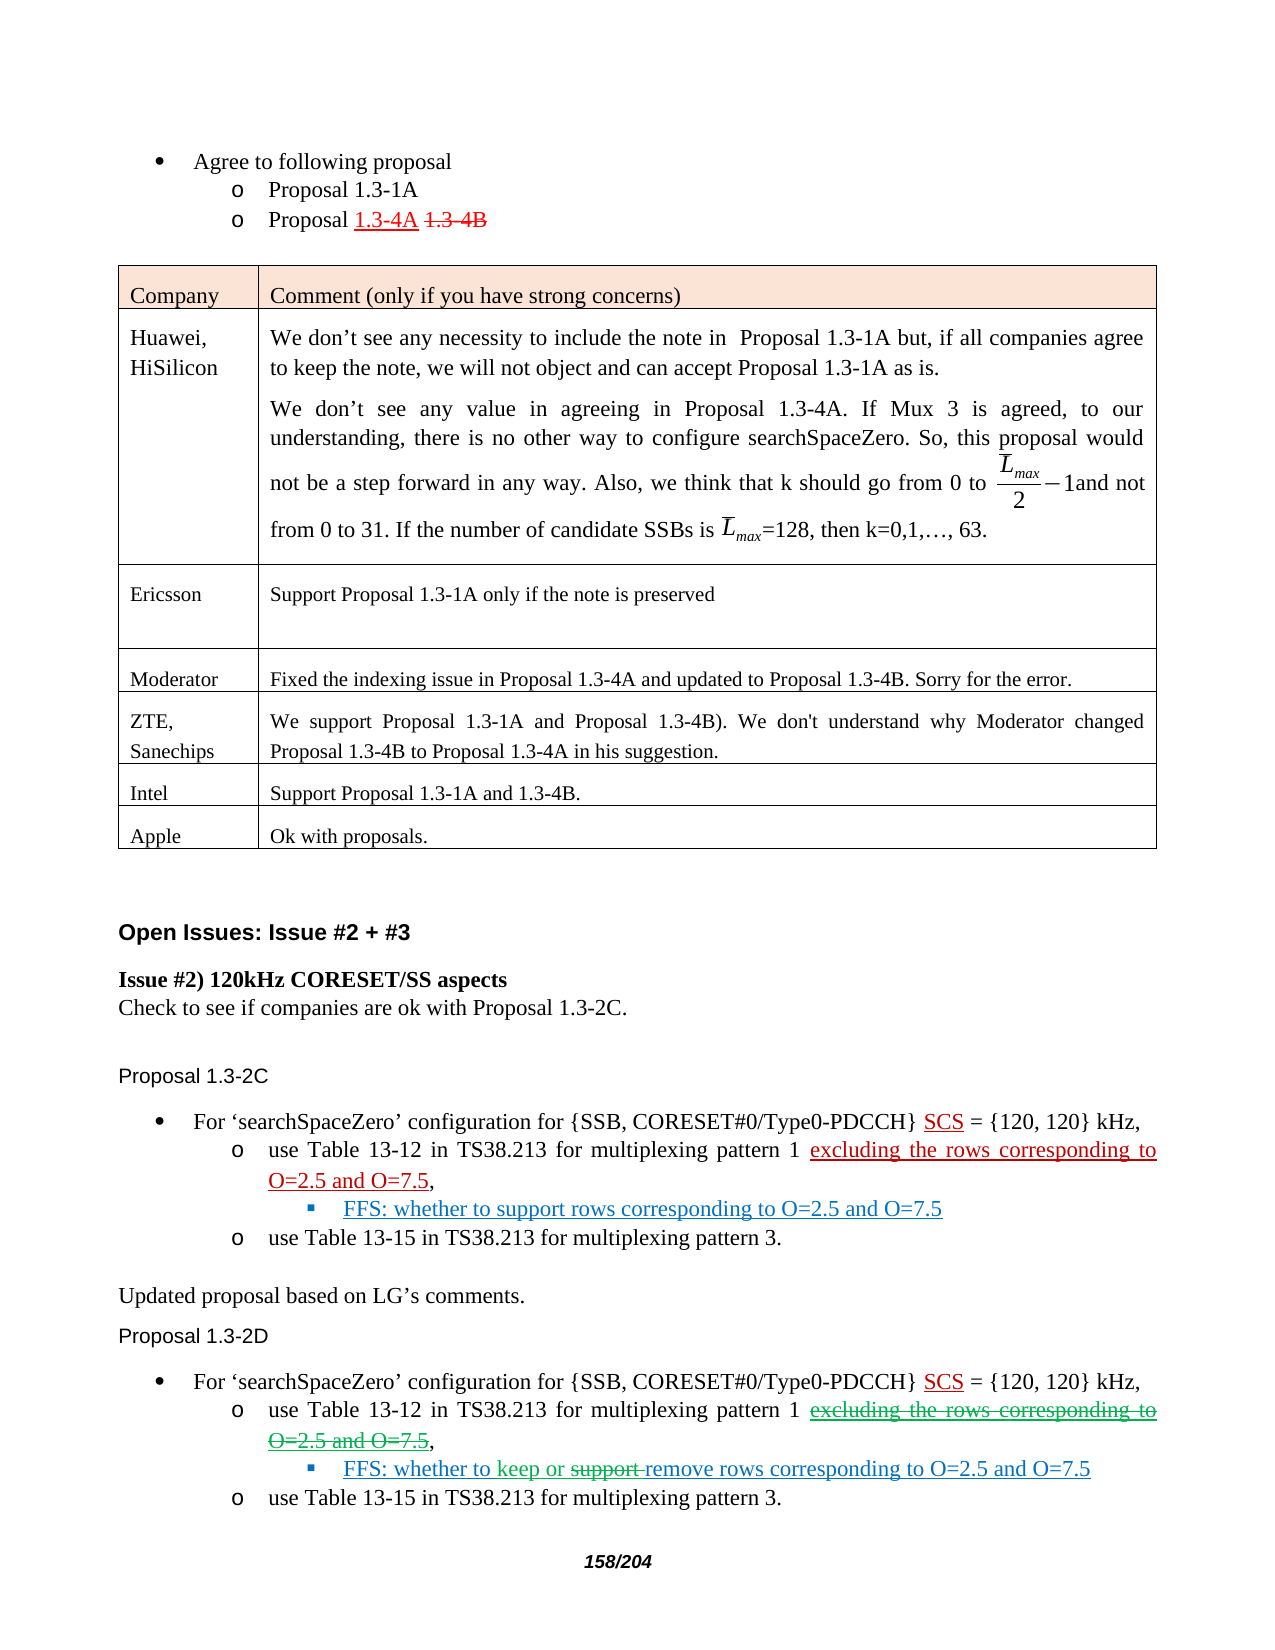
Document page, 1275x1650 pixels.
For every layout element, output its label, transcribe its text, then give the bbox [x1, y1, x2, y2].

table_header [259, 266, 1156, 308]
list Proposal 1.3-1A [231, 176, 1157, 204]
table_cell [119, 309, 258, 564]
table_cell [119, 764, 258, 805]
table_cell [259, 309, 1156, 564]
list For ‘searchSpaceZero’ configuration for {SSB, CORESET#0/Type0-PDCCH} SCS = {120, 120} kHz, [156, 1368, 1157, 1394]
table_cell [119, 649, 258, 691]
text Updated proposal based on LG’s comments. [118, 1282, 1157, 1309]
list Proposal 1.3-4A 1.3-4B [231, 207, 1157, 235]
list use Table 13-15 in TS38.213 for multiplexing pattern 3. [231, 1484, 1157, 1512]
list use Table 13-12 in TS38.213 for multiplexing pattern 1 excluding the rows corresponding to O=2.5 and O=7.5, [231, 1396, 1157, 1453]
subtitle Open Issues: Issue #2 + #3 [118, 918, 1157, 945]
subtitle Proposal 1.3-2D [118, 1323, 1157, 1347]
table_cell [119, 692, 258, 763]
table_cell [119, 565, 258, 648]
list For ‘searchSpaceZero’ configuration for {SSB, CORESET#0/Type0-PDCCH} SCS = {120, 120} kHz, [156, 1108, 1157, 1134]
list Agree to following proposal [156, 148, 1157, 174]
text Issue #2) 120kHz CORESET/SS aspects [118, 966, 1157, 992]
text Check to see if companies are ok with Proposal 1.3-2C. [118, 994, 1157, 1020]
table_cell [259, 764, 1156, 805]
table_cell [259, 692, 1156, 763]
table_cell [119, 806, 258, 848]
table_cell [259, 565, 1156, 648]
subtitle Proposal 1.3-2C [118, 1063, 1157, 1087]
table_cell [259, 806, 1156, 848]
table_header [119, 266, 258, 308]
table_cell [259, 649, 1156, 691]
list FFS: whether to support rows corresponding to O=2.5 and O=7.5 [306, 1195, 1157, 1222]
list use Table 13-15 in TS38.213 for multiplexing pattern 3. [231, 1224, 1157, 1252]
list use Table 13-12 in TS38.213 for multiplexing pattern 1 excluding the rows corresponding to O=2.5 and O=7.5, [231, 1136, 1157, 1193]
list FFS: whether to keep or support remove rows corresponding to O=2.5 and O=7.5 [306, 1455, 1157, 1482]
